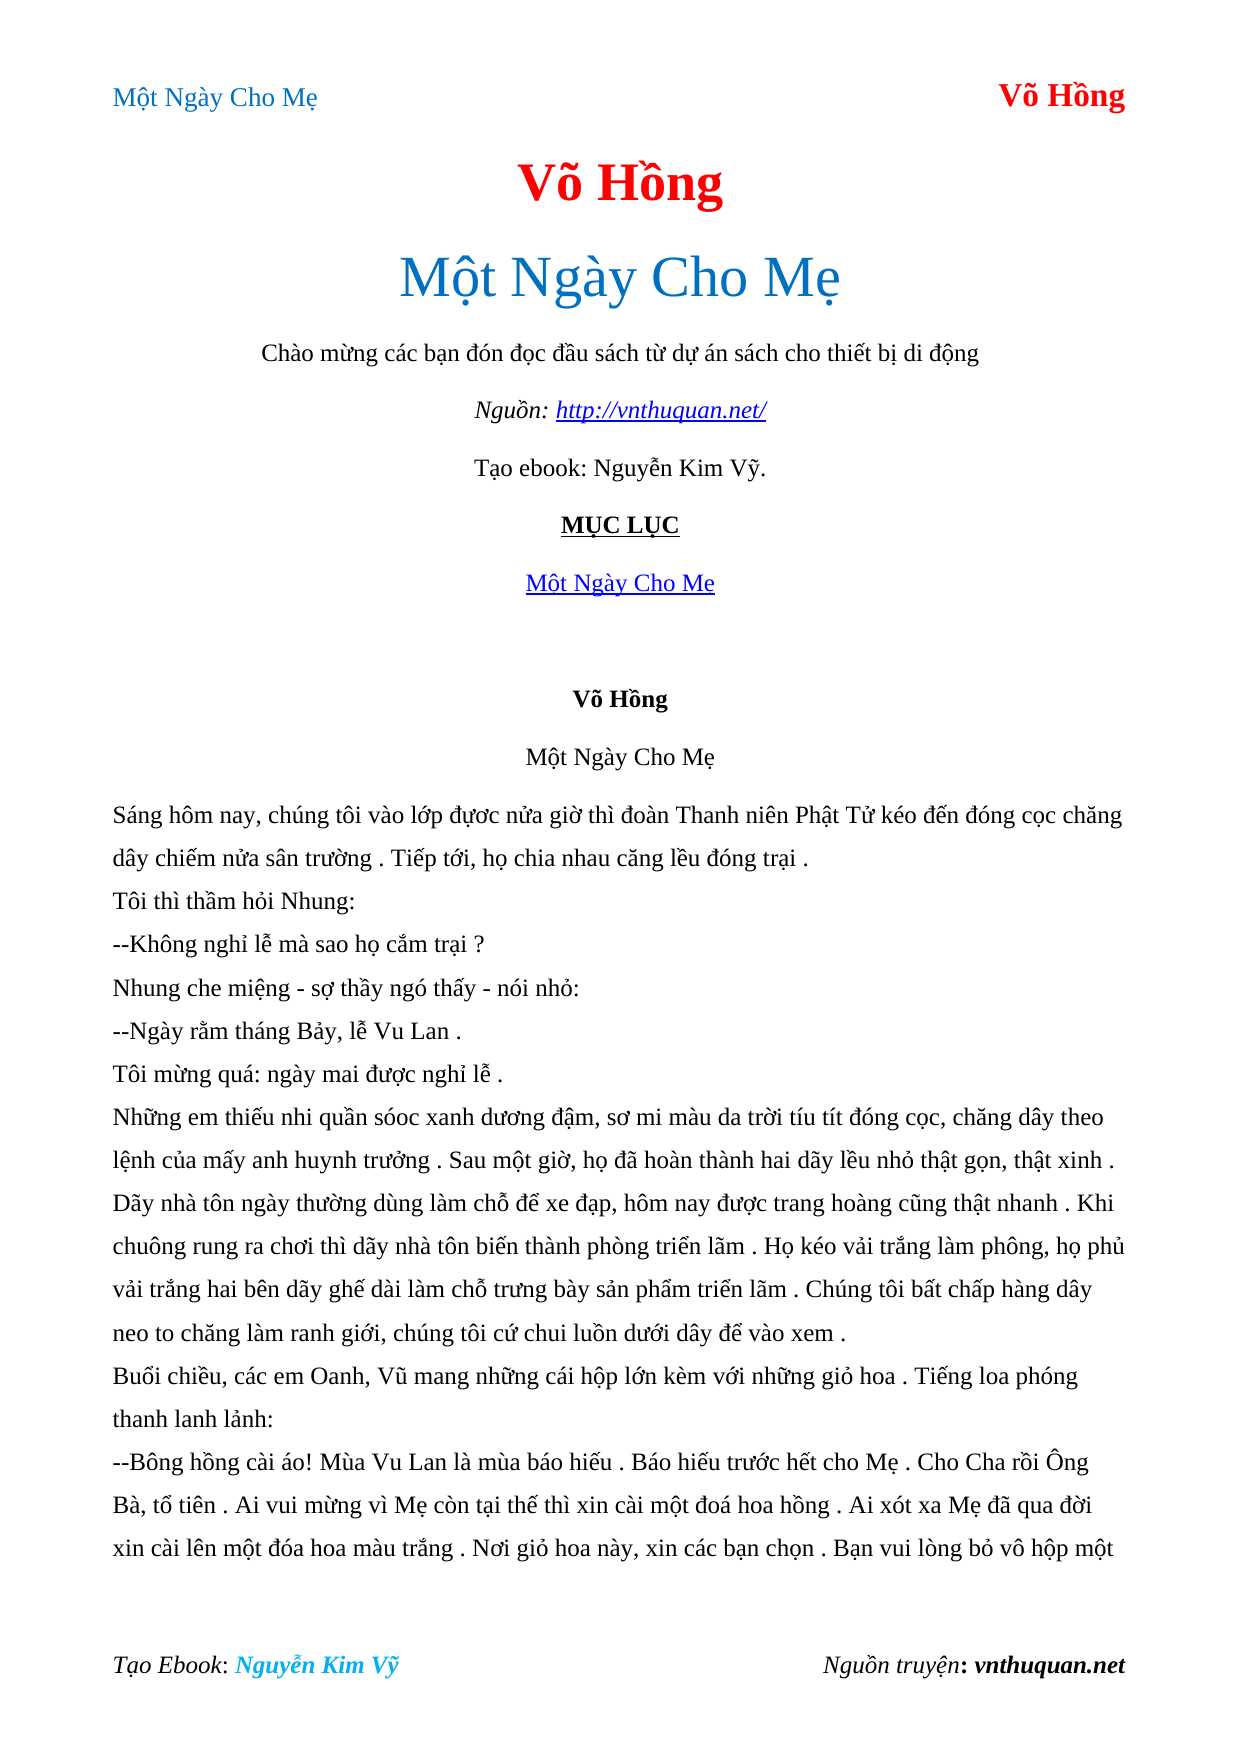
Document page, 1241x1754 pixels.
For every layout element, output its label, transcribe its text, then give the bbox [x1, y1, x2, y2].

text Một Ngày Cho Mẹ [112, 241, 1128, 308]
text Võ Hồng [112, 684, 1128, 713]
text Chào mừng các bạn đón đọc đầu sách từ dự án sách cho thiết bị di động Nguồn: http://vnthuquan.net/ Tạo ebook: Nguyễn Kim Vỹ. [112, 338, 1128, 481]
text Một Ngày Cho Mẹ [112, 742, 1128, 771]
text MỤC LỤC [112, 511, 1128, 539]
text Võ Hồng [112, 150, 1128, 212]
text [112, 800, 1128, 1562]
text Một Ngày Cho Mẹ [112, 568, 1128, 597]
